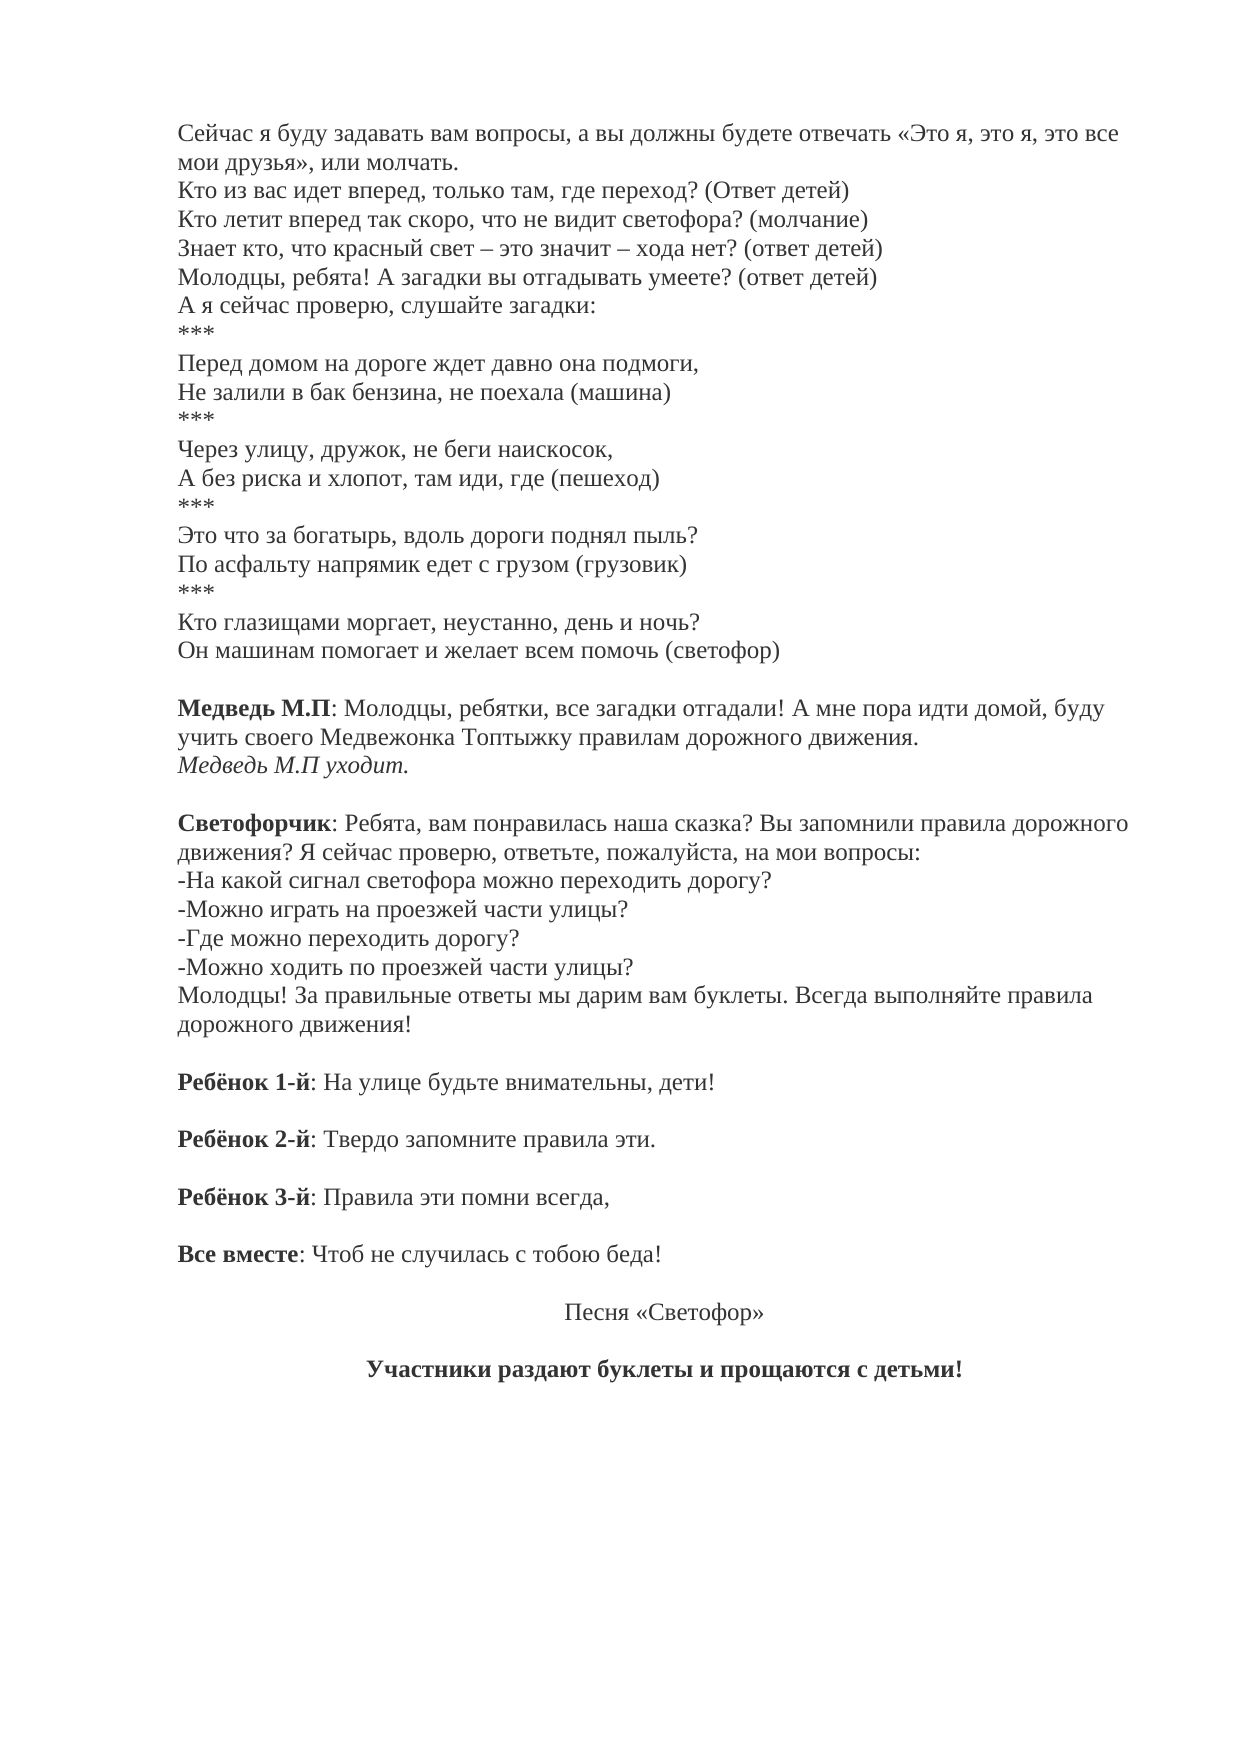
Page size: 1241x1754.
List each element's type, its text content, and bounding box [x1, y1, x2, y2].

text *** [177, 492, 1152, 521]
text Кто из вас идет вперед, только там, где переход? (Ответ детей) [177, 176, 1152, 204]
text А я сейчас проверю, слушайте загадки: [177, 291, 1152, 319]
text Сейчас я буду задавать вам вопросы, а вы должны будете отвечать «Это я, это я, это все мои друзья», или молчать. [177, 118, 1152, 176]
text Медведь М.П уходит. [177, 751, 1152, 779]
text Участники раздают буклеты и прощаются с детьми! [177, 1354, 1152, 1383]
text Светофорчик: Ребята, вам понравилась наша сказка? Вы запомнили правила дорожного движения? Я сейчас проверю, ответьте, пожалуйста, на мои вопросы: [177, 808, 1152, 866]
text -На какой сигнал светофора можно переходить дорогу? [177, 866, 1152, 894]
text Не залили в бак бензина, не поехала (машина) [177, 377, 1152, 406]
text Кто глазищами моргает, неустанно, день и ночь? [177, 607, 1152, 636]
text Кто летит вперед так скоро, что не видит светофора? (молчание) [177, 204, 1152, 233]
text *** [177, 578, 1152, 607]
text Ребёнок 1-й: На улице будьте внимательны, дети! [177, 1067, 1152, 1096]
text По асфальту напрямик едет с грузом (грузовик) [177, 549, 1152, 578]
text А без риска и хлопот, там иди, где (пешеход) [177, 463, 1152, 492]
text -Можно ходить по проезжей части улицы? [177, 952, 1152, 981]
text Молодцы, ребята! А загадки вы отгадывать умеете? (ответ детей) [177, 262, 1152, 291]
text Знает кто, что красный свет – это значит – хода нет? (ответ детей) [177, 233, 1152, 262]
text Через улицу, дружок, не беги наискосок, [177, 434, 1152, 463]
text Все вместе: Чтоб не случилась с тобою беда! [177, 1239, 1152, 1268]
text *** [177, 406, 1152, 434]
text -Можно играть на проезжей части улицы? [177, 894, 1152, 923]
text Песня «Светофор» [177, 1297, 1152, 1326]
text Он машинам помогает и желает всем помочь (светофор) [177, 636, 1152, 664]
text Это что за богатырь, вдоль дороги поднял пыль? [177, 521, 1152, 549]
text Ребёнок 3-й: Правила эти помни всегда, [177, 1182, 1152, 1211]
text -Где можно переходить дорогу? [177, 923, 1152, 952]
text Перед домом на дороге ждет давно она подмоги, [177, 348, 1152, 377]
text *** [177, 319, 1152, 348]
text Ребёнок 2-й: Твердо запомните правила эти. [177, 1124, 1152, 1153]
text Молодцы! За правильные ответы мы дарим вам буклеты. Всегда выполняйте правила дорожного движения! [177, 981, 1152, 1038]
text Медведь М.П: Молодцы, ребятки, все загадки отгадали! А мне пора идти домой, буду учить своего Медвежонка Топтыжку правилам дорожного движения. [177, 693, 1152, 751]
